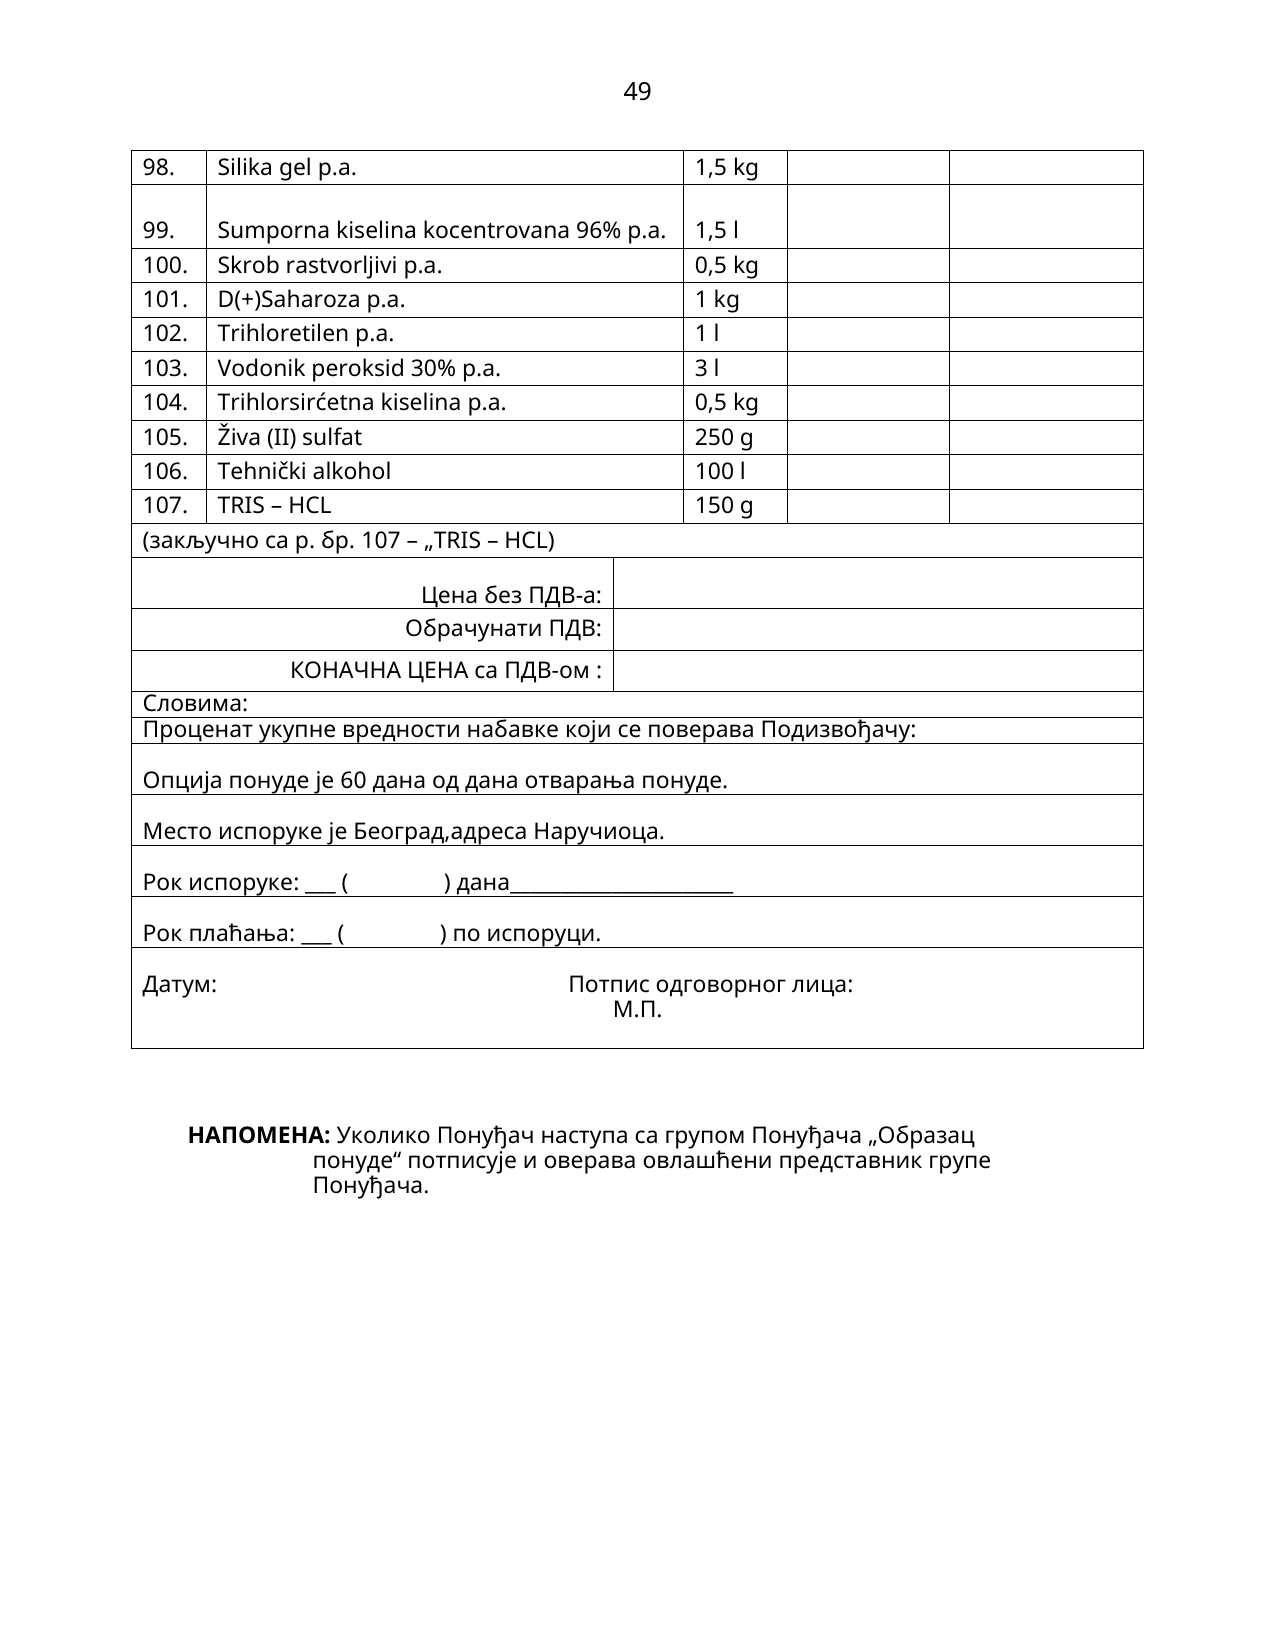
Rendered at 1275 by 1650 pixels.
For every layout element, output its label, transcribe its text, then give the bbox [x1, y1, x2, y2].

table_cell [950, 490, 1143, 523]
table_cell [950, 249, 1143, 282]
table_cell [788, 185, 949, 248]
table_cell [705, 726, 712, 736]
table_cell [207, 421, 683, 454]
table_cell [950, 151, 1143, 184]
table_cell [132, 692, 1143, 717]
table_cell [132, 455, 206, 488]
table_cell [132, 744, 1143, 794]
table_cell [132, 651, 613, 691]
table_cell 0,5 kg [684, 249, 787, 282]
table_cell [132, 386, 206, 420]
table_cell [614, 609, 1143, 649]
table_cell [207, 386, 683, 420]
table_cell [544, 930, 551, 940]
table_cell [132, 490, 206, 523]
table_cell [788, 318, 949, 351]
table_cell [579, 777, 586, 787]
table_cell D(+)Saharoza p.a. [207, 283, 683, 317]
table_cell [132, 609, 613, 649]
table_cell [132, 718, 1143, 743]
table_cell 101. [132, 283, 206, 317]
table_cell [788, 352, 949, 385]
table_cell [788, 249, 949, 282]
table_cell 99. [132, 185, 206, 248]
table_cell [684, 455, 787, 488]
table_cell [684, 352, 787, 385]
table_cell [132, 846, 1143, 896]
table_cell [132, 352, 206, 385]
table_cell [788, 283, 949, 317]
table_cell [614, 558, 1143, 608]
table_cell Sumporna kiselina kocentrovana 96% p.a. [207, 185, 683, 248]
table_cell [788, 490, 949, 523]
text Понуђача. [187, 1174, 1087, 1199]
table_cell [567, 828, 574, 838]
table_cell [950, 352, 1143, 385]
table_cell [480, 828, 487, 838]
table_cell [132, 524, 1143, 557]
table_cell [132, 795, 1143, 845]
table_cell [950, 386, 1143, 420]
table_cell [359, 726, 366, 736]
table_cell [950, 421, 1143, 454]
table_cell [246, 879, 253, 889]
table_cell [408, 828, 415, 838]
text понуде“ потписује и оверава овлашћени представник групе [187, 1149, 1087, 1174]
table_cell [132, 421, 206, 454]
table_cell Silika gel p.a. [207, 151, 683, 184]
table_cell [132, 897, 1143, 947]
table_cell [950, 185, 1143, 248]
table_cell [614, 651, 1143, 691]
table_cell 1,5 l [684, 185, 787, 248]
table_cell Skrob rastvorljivi p.a. [207, 249, 683, 282]
table_cell 100. [132, 249, 206, 282]
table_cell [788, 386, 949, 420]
text НАПОМЕНА: Уколико Понуђач наступа са групом Понуђача „Образац [187, 1124, 1087, 1149]
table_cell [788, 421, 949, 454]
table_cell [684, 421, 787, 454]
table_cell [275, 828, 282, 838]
table_cell 1 l [684, 318, 787, 351]
table_cell 1 kg [684, 283, 787, 317]
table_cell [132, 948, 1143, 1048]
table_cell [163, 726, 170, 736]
table_cell 102. [132, 318, 206, 351]
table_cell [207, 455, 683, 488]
table_cell [950, 283, 1143, 317]
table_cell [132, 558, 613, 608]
table_cell Trihloretilen p.a. [207, 318, 683, 351]
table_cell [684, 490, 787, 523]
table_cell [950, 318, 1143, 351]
table_cell 1,5 kg [684, 151, 787, 184]
table_cell 98. [132, 151, 206, 184]
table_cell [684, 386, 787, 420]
table_cell [788, 151, 949, 184]
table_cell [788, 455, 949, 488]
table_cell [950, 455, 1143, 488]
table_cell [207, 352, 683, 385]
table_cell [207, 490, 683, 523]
